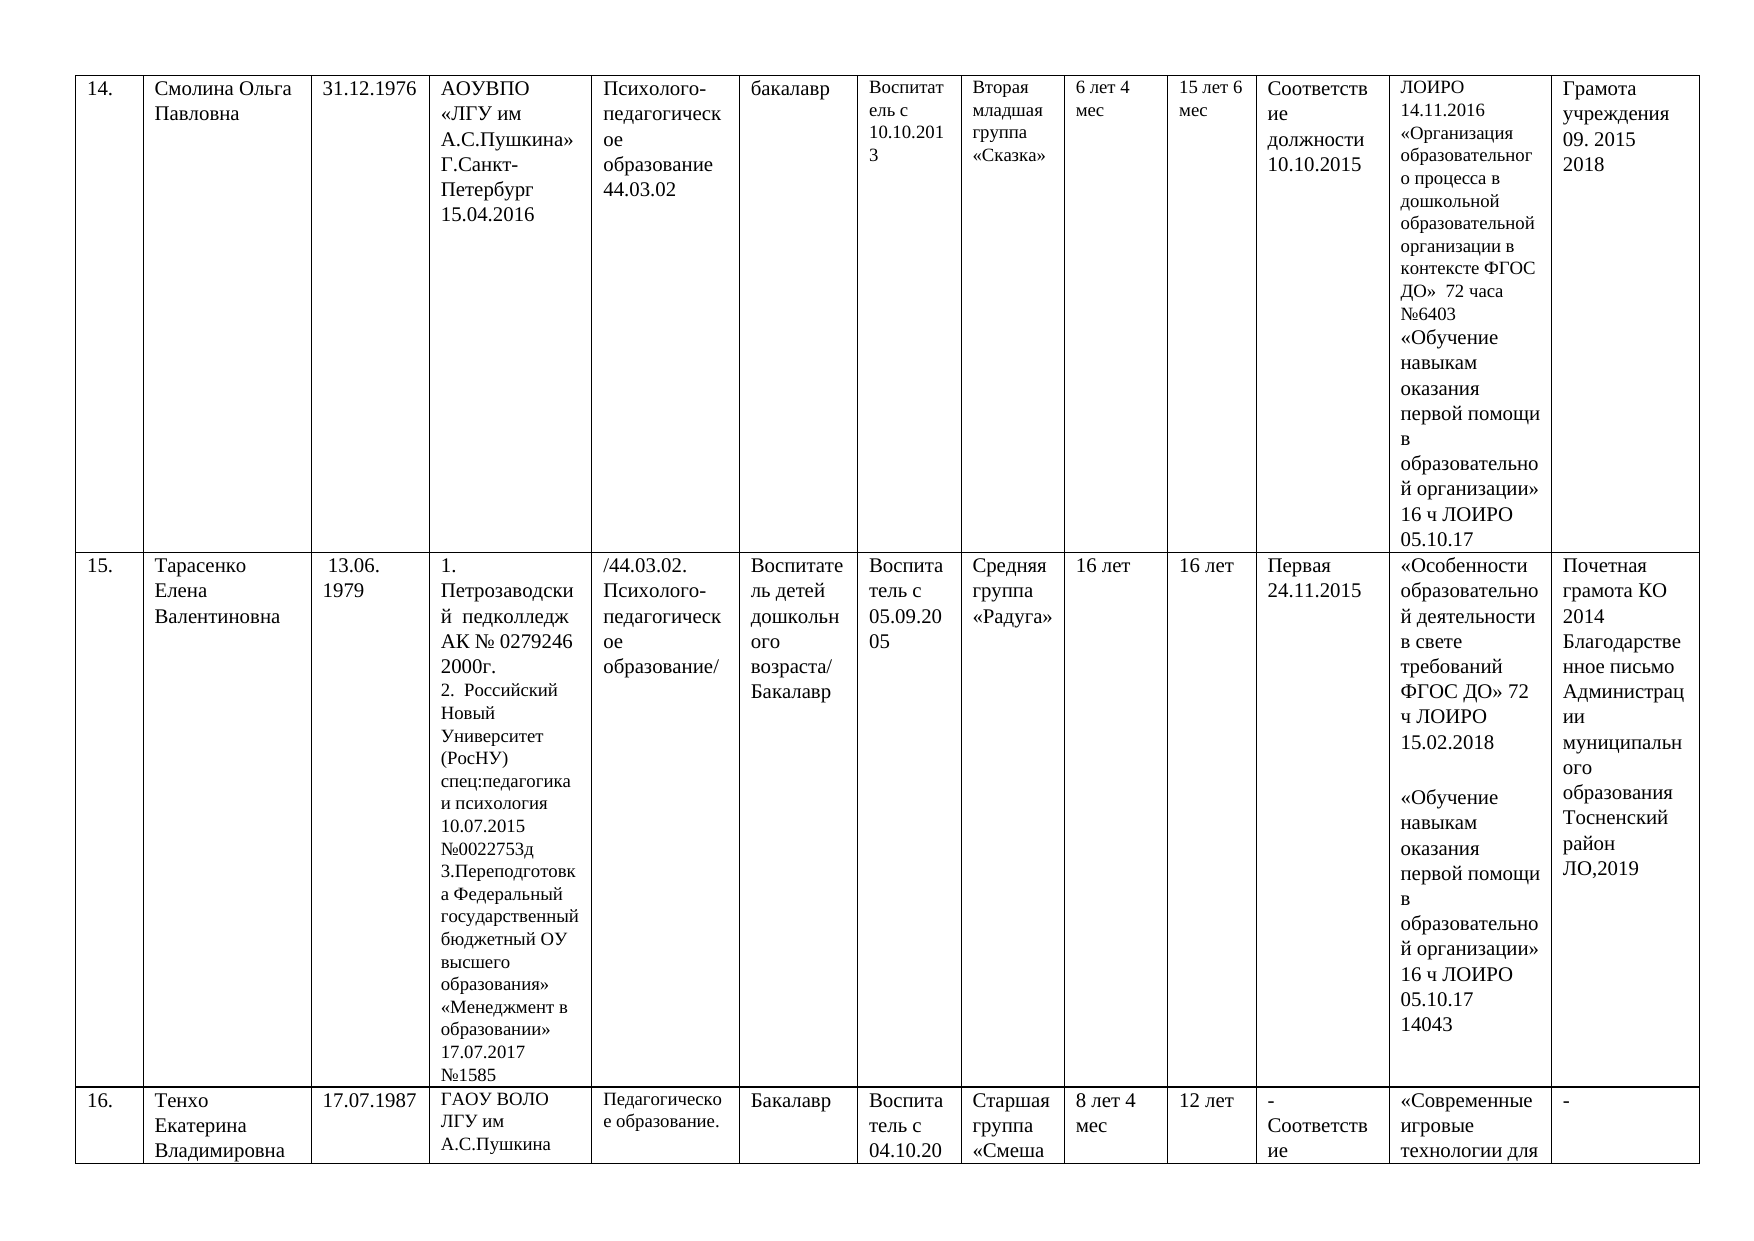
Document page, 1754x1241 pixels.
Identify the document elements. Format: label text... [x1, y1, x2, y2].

table_cell /44.03.02. Психолого-педагогическое образование/ [592, 553, 739, 1086]
table_cell АОУВПО «ЛГУ им А.С.Пушкина» Г.Санкт-Петербург 15.04.2016 [430, 76, 591, 552]
table_cell «Особенности образовательной деятельности в свете требований ФГОС ДО» 72 ч ЛОИРО 15.02.2018 «Обучение навыкам оказания первой помощи в образовательной организации» 16 ч ЛОИРО 05.10.17 14043 [1390, 553, 1551, 1086]
table_cell Вторая младшая группа «Сказка» [962, 76, 1064, 552]
table_cell Воспитатель детей дошкольного возраста/ Бакалавр [740, 553, 857, 1086]
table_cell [592, 1088, 739, 1163]
table_cell 13.06. 1979 [312, 553, 429, 1086]
table_cell Почетная грамота КО 2014 Благодарственное письмо Администрации муниципального образования Тосненский район ЛО,2019 [1552, 553, 1699, 1086]
table_cell Бакалавр [740, 1088, 857, 1163]
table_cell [858, 1088, 961, 1163]
table_cell Смолина Ольга Павловна [144, 76, 311, 552]
table_cell 16 лет [1168, 553, 1256, 1086]
table_cell 15 лет 6 мес [1168, 76, 1256, 552]
table_cell Грамота учреждения 09. 2015 2018 [1552, 76, 1699, 552]
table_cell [430, 1088, 591, 1163]
table_cell 8 лет 4 мес [1065, 1088, 1167, 1163]
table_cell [1390, 1088, 1551, 1163]
table_cell Средняя группа «Радуга» [962, 553, 1064, 1086]
table_cell Психолого- педагогическое образование 44.03.02 [592, 76, 739, 552]
table_cell Тарасенко Елена Валентиновна [144, 553, 311, 1086]
table_cell 1. Петрозаводский педколледж АК № 0279246 2000г. 2. Российский Новый Университет (РосНУ) спец:педагогика и психология 10.07.2015 №0022753д 3.Переподготовка Федеральный государственный бюджетный ОУ высшего образования» «Менеджмент в образовании» 17.07.2017 №1585 [430, 553, 591, 1086]
table_cell Воспитатель с 05.09.2005 [858, 553, 961, 1086]
table_cell Первая 24.11.2015 [1257, 553, 1389, 1086]
table_cell - [1552, 1088, 1699, 1163]
table_cell бакалавр [740, 76, 857, 552]
table_cell 16. [76, 1088, 143, 1163]
table_cell 12 лет [1168, 1088, 1256, 1163]
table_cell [1257, 1088, 1389, 1163]
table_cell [962, 1088, 1064, 1163]
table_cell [144, 1088, 311, 1163]
table_cell Воспитатель с 10.10.2013 [858, 76, 961, 552]
table_cell 17.07.1987 [312, 1088, 429, 1163]
table_cell Соответствие должности 10.10.2015 [1257, 76, 1389, 552]
table_cell 6 лет 4 мес [1065, 76, 1167, 552]
table_cell ЛОИРО 14.11.2016 «Организация образовательного процесса в дошкольной образовательной организации в контексте ФГОС ДО» 72 часа №6403 «Обучение навыкам оказания первой помощи в образовательной организации» 16 ч ЛОИРО 05.10.17 [1390, 76, 1551, 552]
table_cell 14. [76, 76, 143, 552]
table_cell 31.12.1976 [312, 76, 429, 552]
table_cell 15. [76, 553, 143, 1086]
table_cell 16 лет [1065, 553, 1167, 1086]
